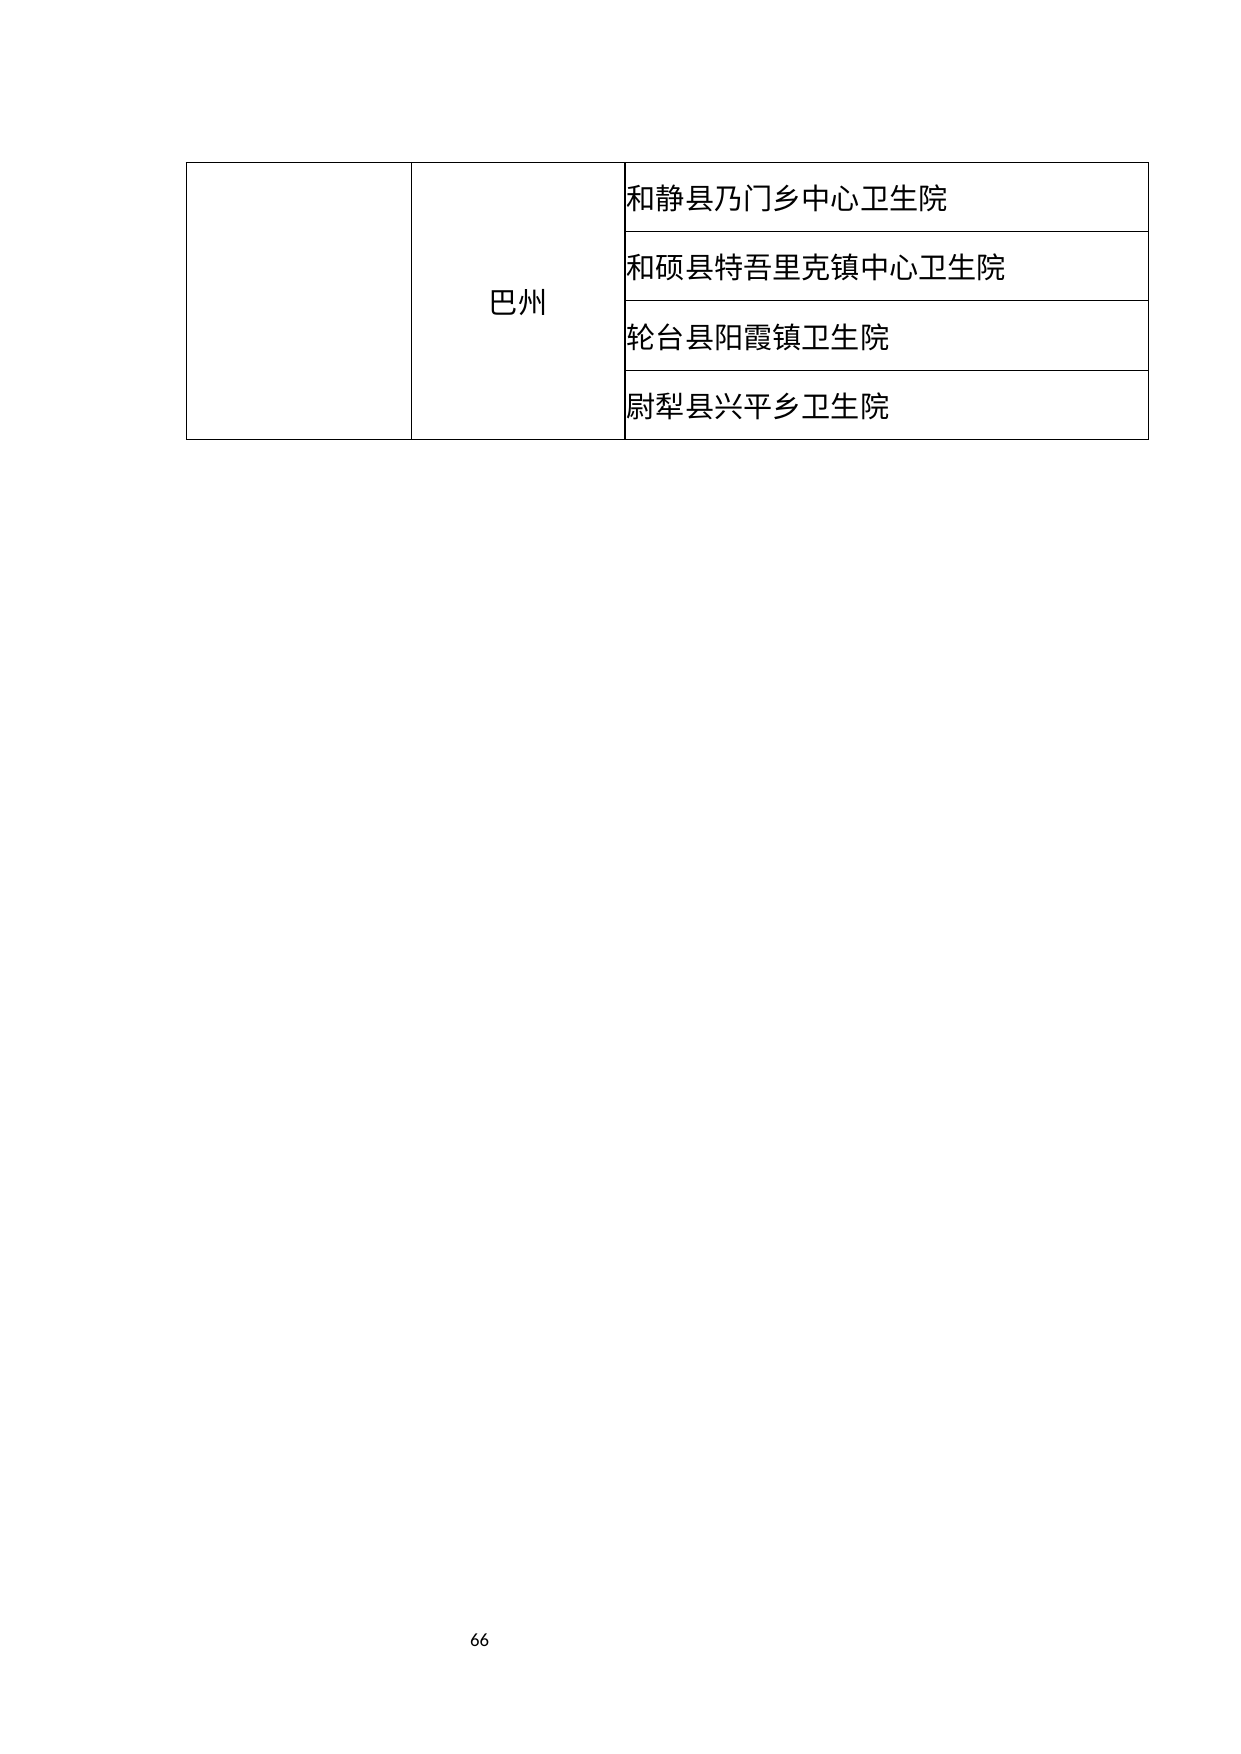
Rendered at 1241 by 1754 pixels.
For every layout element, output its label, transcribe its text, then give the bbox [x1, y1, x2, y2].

table_cell 和静县乃门乡中心卫生院 [626, 163, 1148, 231]
table_cell 和硕县特吾里克镇中心卫生院 [626, 232, 1148, 300]
table_cell 尉犁县兴平乡卫生院 [626, 371, 1148, 439]
table_cell 巴州 [412, 163, 624, 439]
table_cell 轮台县阳霞镇卫生院 [626, 301, 1148, 369]
